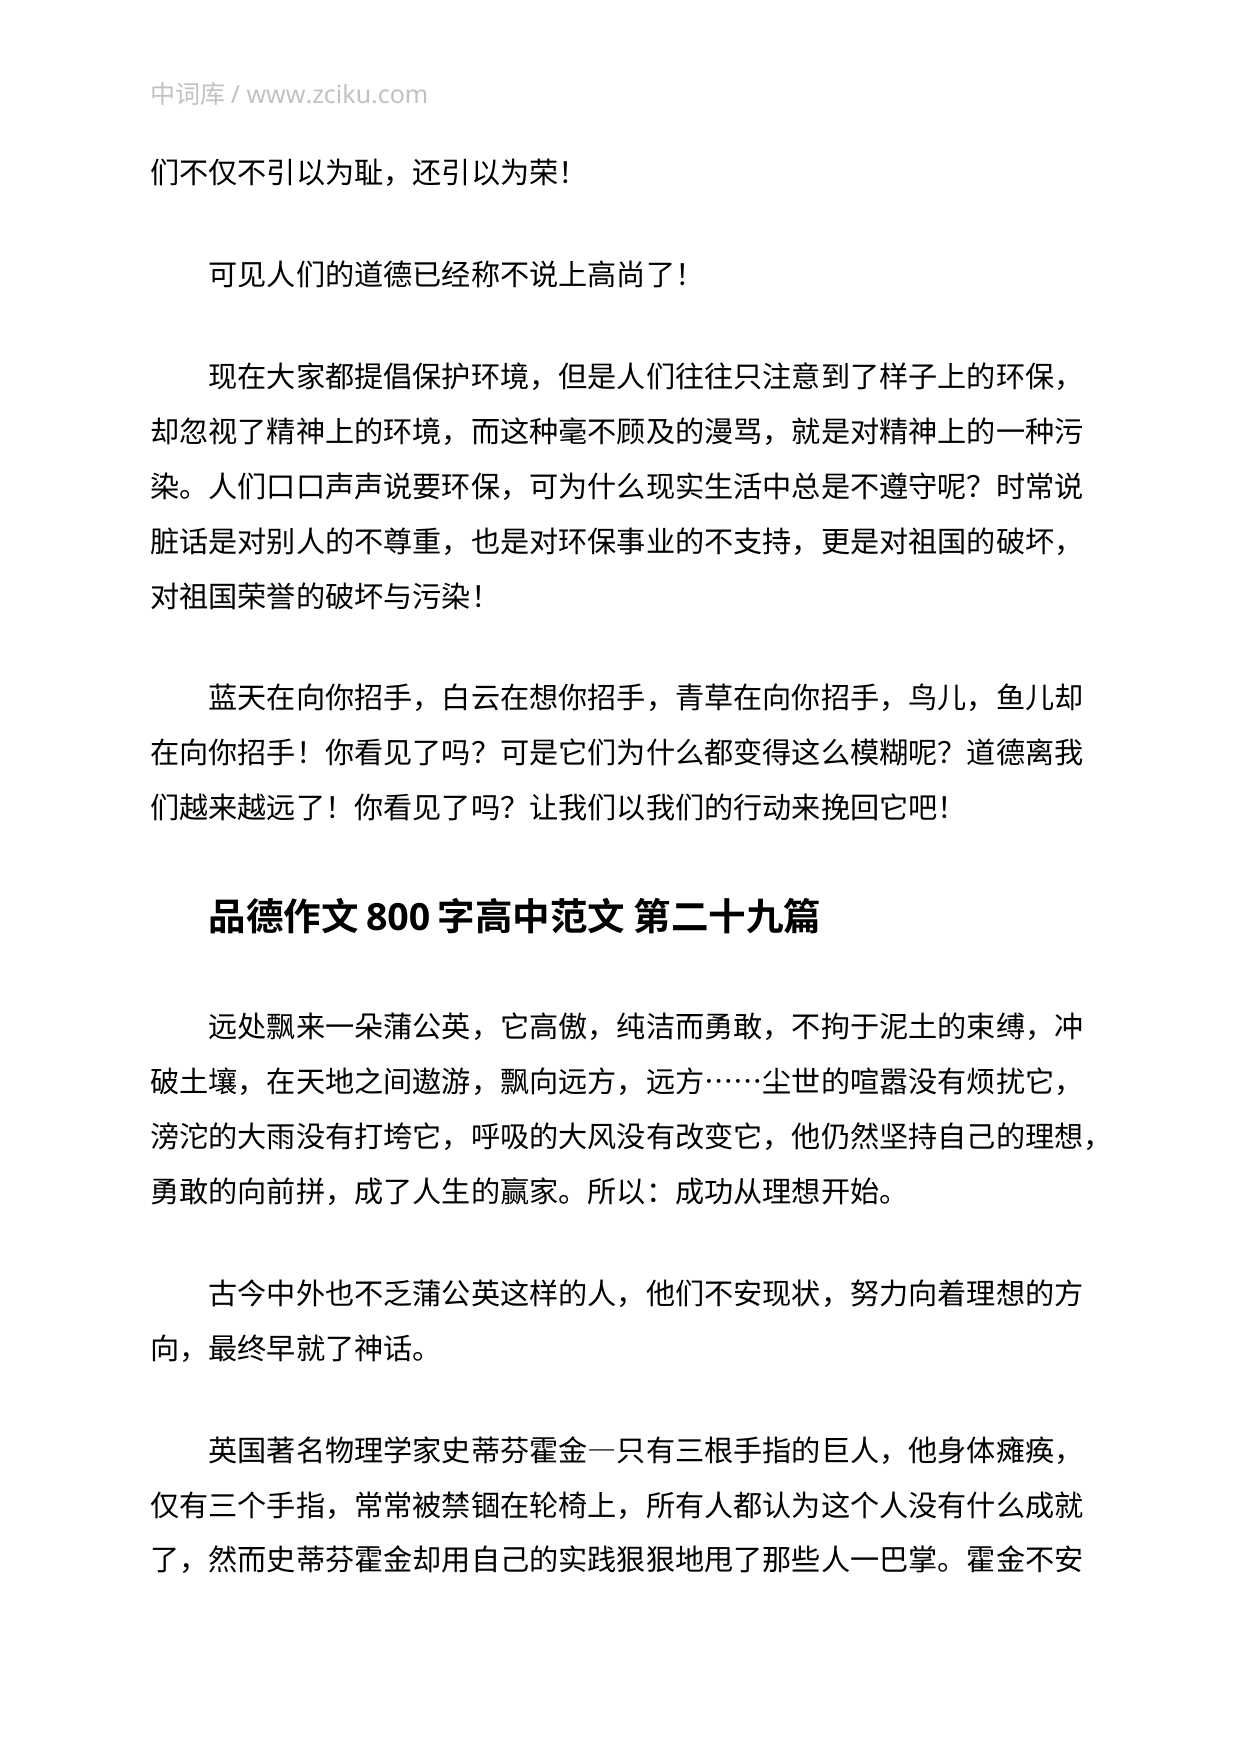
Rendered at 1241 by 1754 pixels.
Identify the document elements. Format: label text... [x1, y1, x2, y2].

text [150, 150, 1090, 192]
text 远处飘来一朵蒲公英，它高傲，纯洁而勇敢，不拘于泥土的束缚，冲破土壤，在天地之间遨游，飘向远方，远方……尘世的喧嚣没有烦扰它，滂沱的大雨没有打垮它，呼吸的大风没有改变它，他仍然坚持自己的理想，勇敢的向前拼，成了人生的赢家。所以：成功从理想开始。 [150, 1004, 1090, 1211]
text 蓝天在向你招手，白云在想你招手，青草在向你招手，鸟儿，鱼儿却在向你招手！你看见了吗？可是它们为什么都变得这么模糊呢？道德离我们越来越远了！你看见了吗？让我们以我们的行动来挽回它吧！ [150, 675, 1090, 827]
text 可见人们的道德已经称不说上高尚了！ [150, 252, 1090, 294]
text 古今中外也不乏蒲公英这样的人，他们不安现状，努力向着理想的方向，最终早就了神话。 [150, 1271, 1090, 1368]
text 现在大家都提倡保护环境，但是人们往往只注意到了样子上的环保，却忽视了精神上的环境，而这种毫不顾及的漫骂，就是对精神上的一种污染。人们口口声声说要环保，可为什么现实生活中总是不遵守呢？时常说脏话是对别人的不尊重，也是对环保事业的不支持，更是对祖国的破坏，对祖国荣誉的破坏与污染！ [150, 353, 1090, 615]
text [150, 1427, 1090, 1579]
text 品德作文800字高中范文 第二十九篇 [150, 886, 1090, 941]
